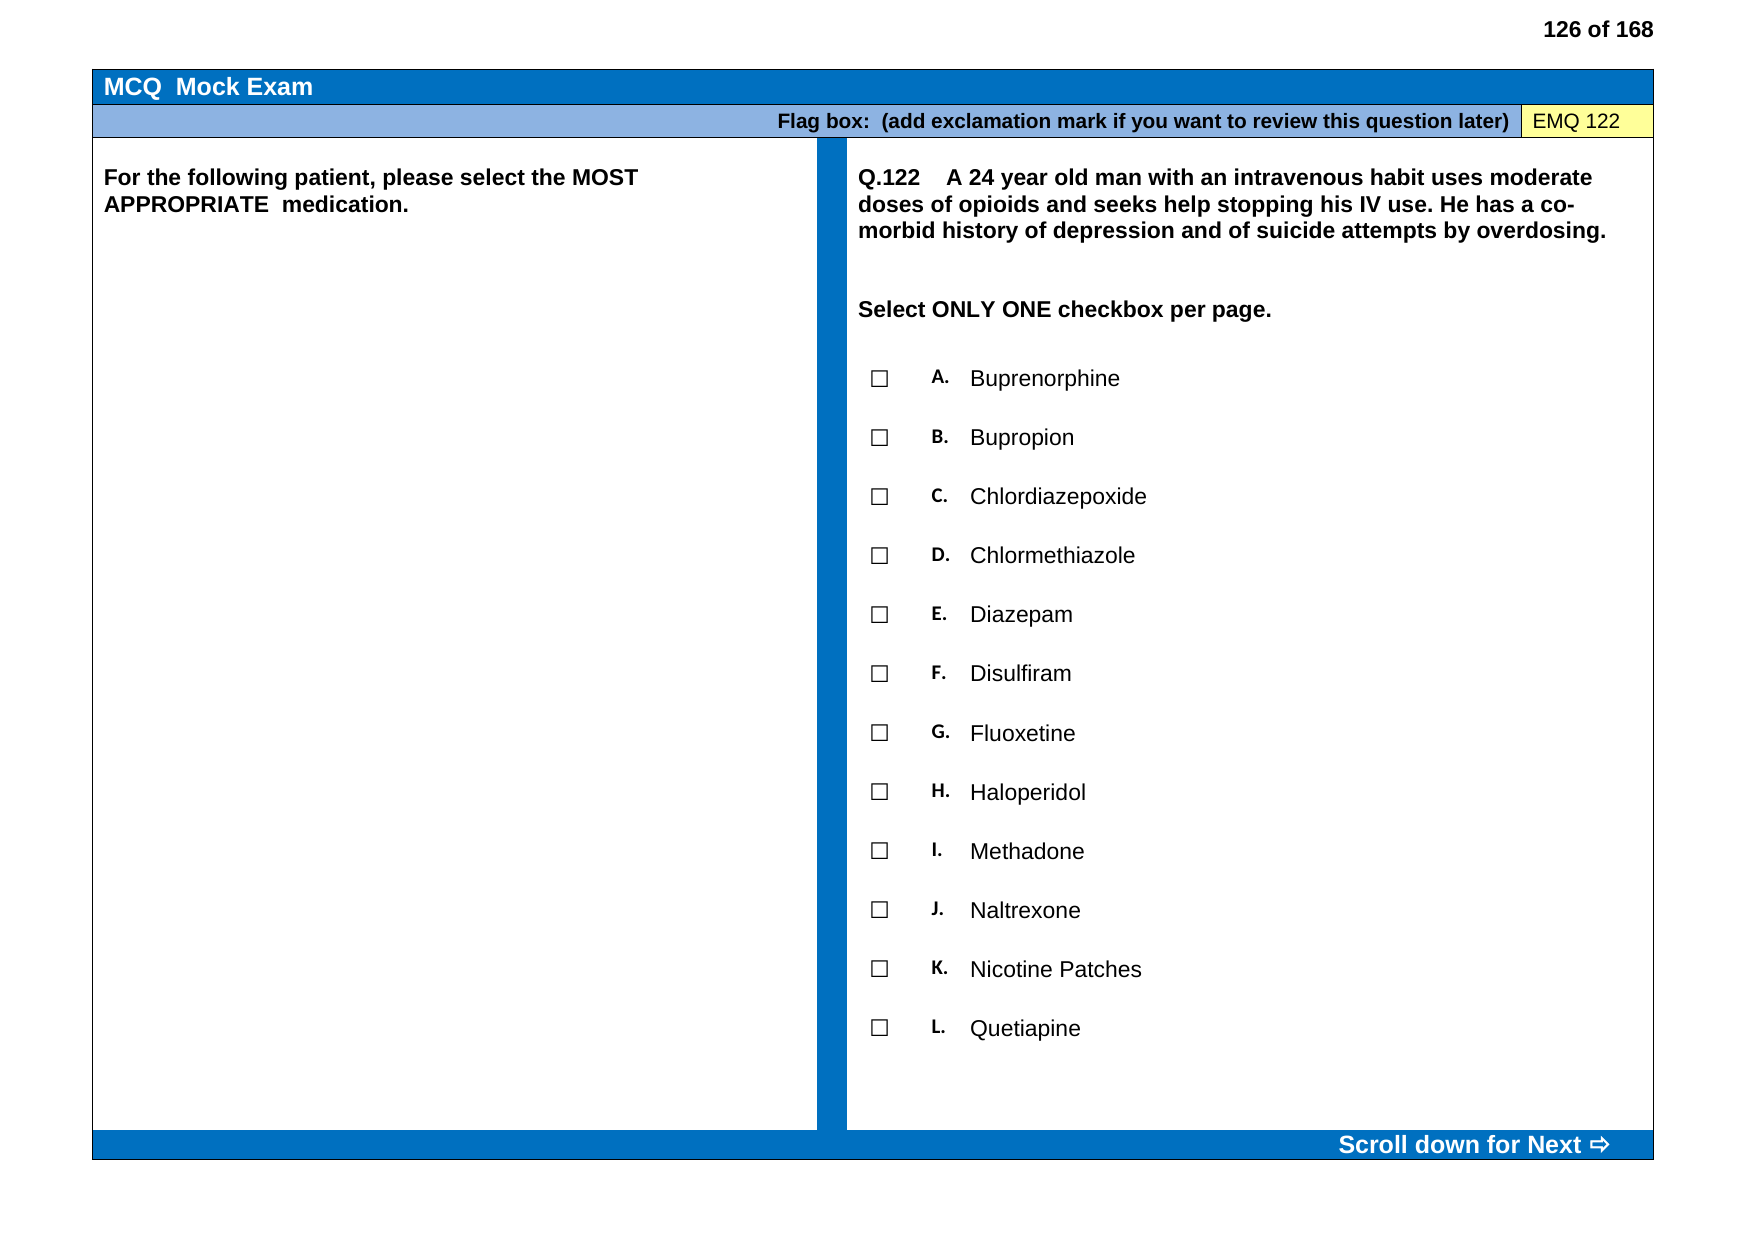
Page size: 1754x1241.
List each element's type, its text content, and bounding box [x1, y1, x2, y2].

table_cell Q.122 A 24 year old man with an intravenous habit uses moderate doses of opioids and seeks help stopping his IV use. He has a co-morbid history of depression and of suicide attempts by overdosing. Select ONLY ONE checkbox per page. [847, 138, 1653, 1130]
table_cell For the following patient, please select the MOST APPROPRIATE medication. [93, 138, 817, 1130]
table_cell [93, 1130, 1327, 1159]
table_cell [817, 138, 847, 1130]
table_cell Flag box: (add exclamation mark if you want to review this question later) [93, 105, 1521, 137]
table_cell Scroll down for Next [1327, 1130, 1653, 1159]
table_cell MCQ Mock Exam [93, 70, 1653, 104]
table_cell EMQ 122 [1522, 105, 1653, 137]
